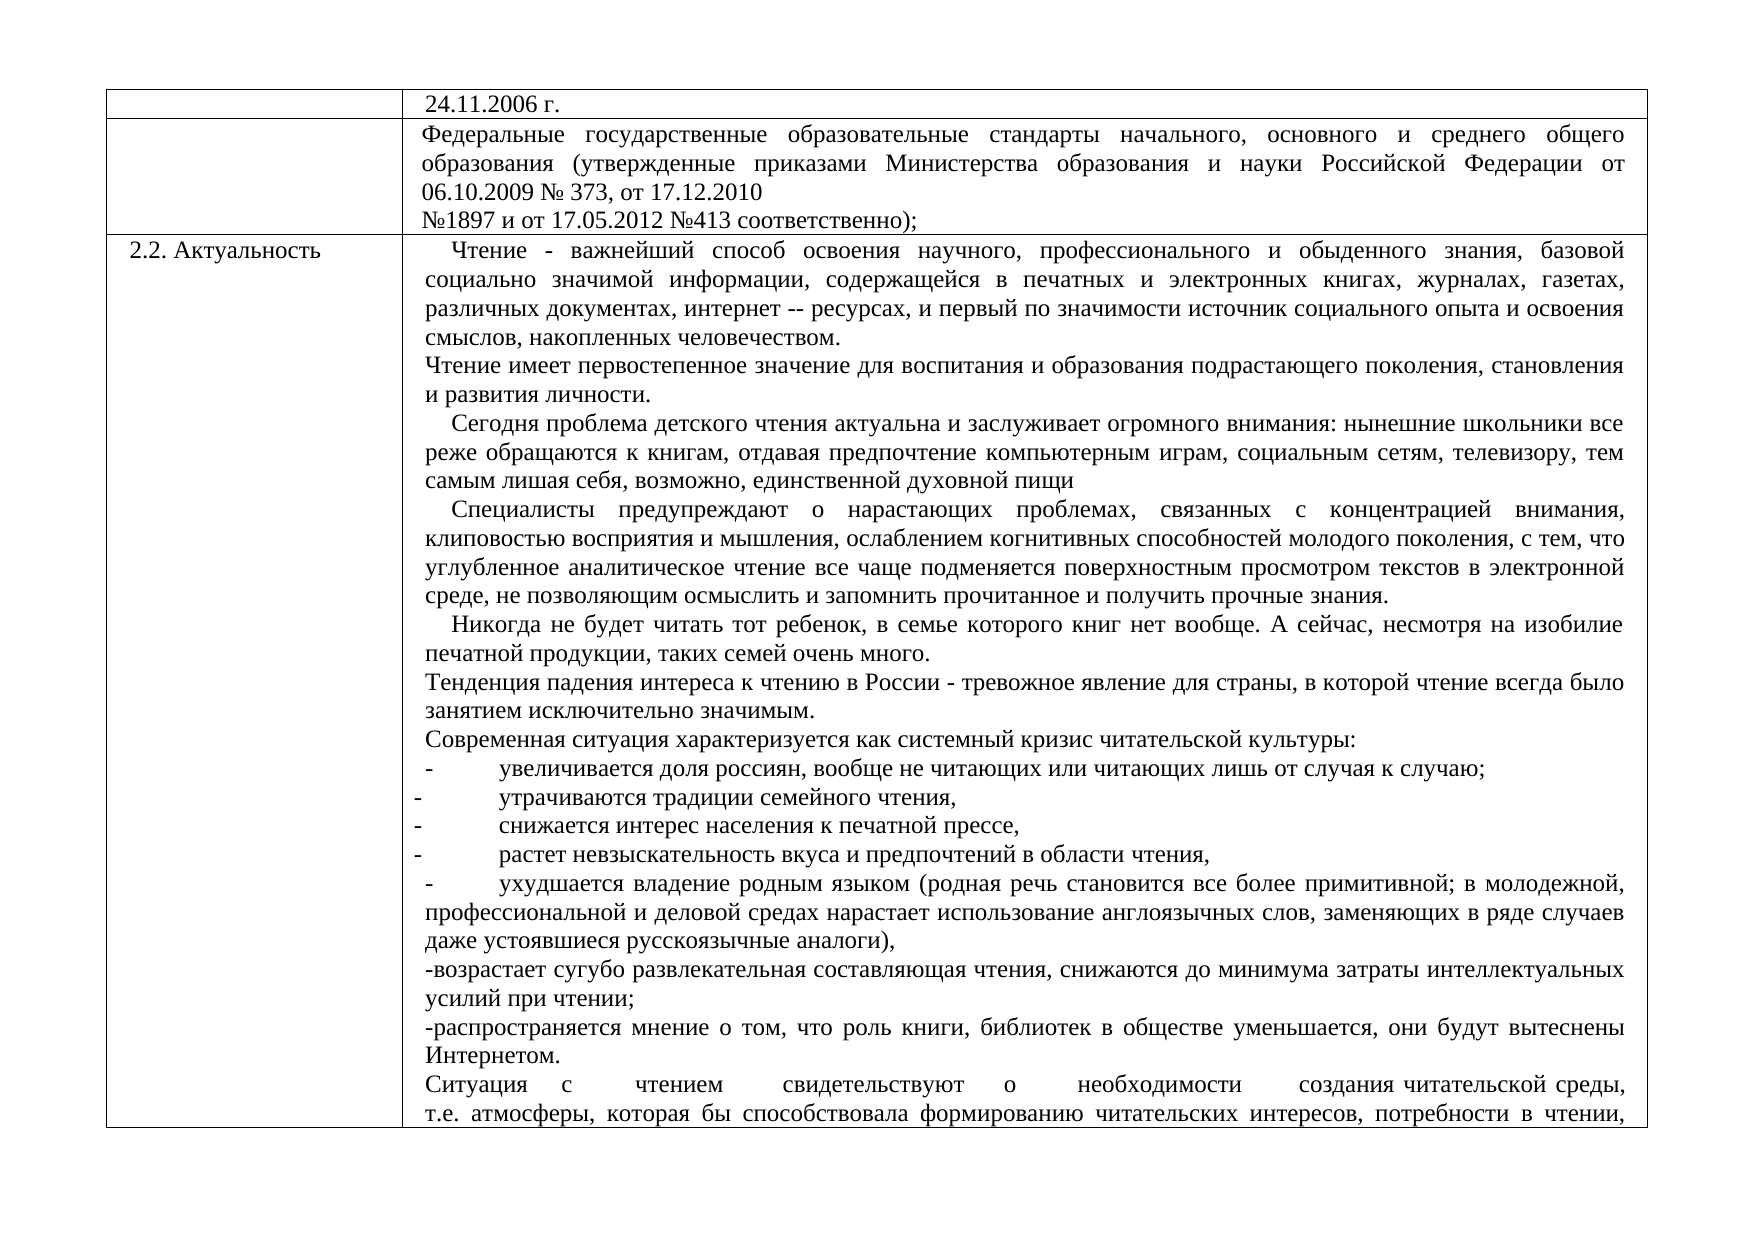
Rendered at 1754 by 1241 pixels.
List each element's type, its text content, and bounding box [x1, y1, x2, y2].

table_cell [107, 90, 402, 118]
table_cell [107, 119, 402, 234]
table_cell 2.2. Актуальность [107, 235, 402, 1127]
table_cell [403, 90, 1647, 118]
table_cell Федеральные государственные образовательные стандарты начального, основного и среднего общего образования (утвержденные приказами Министерства образования и науки Российской Федерации от 06.10.2009 № 373, от 17.12.2010 №1897 и от 17.05.2012 №413 соответственно); [403, 119, 1647, 234]
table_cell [403, 235, 1647, 1127]
